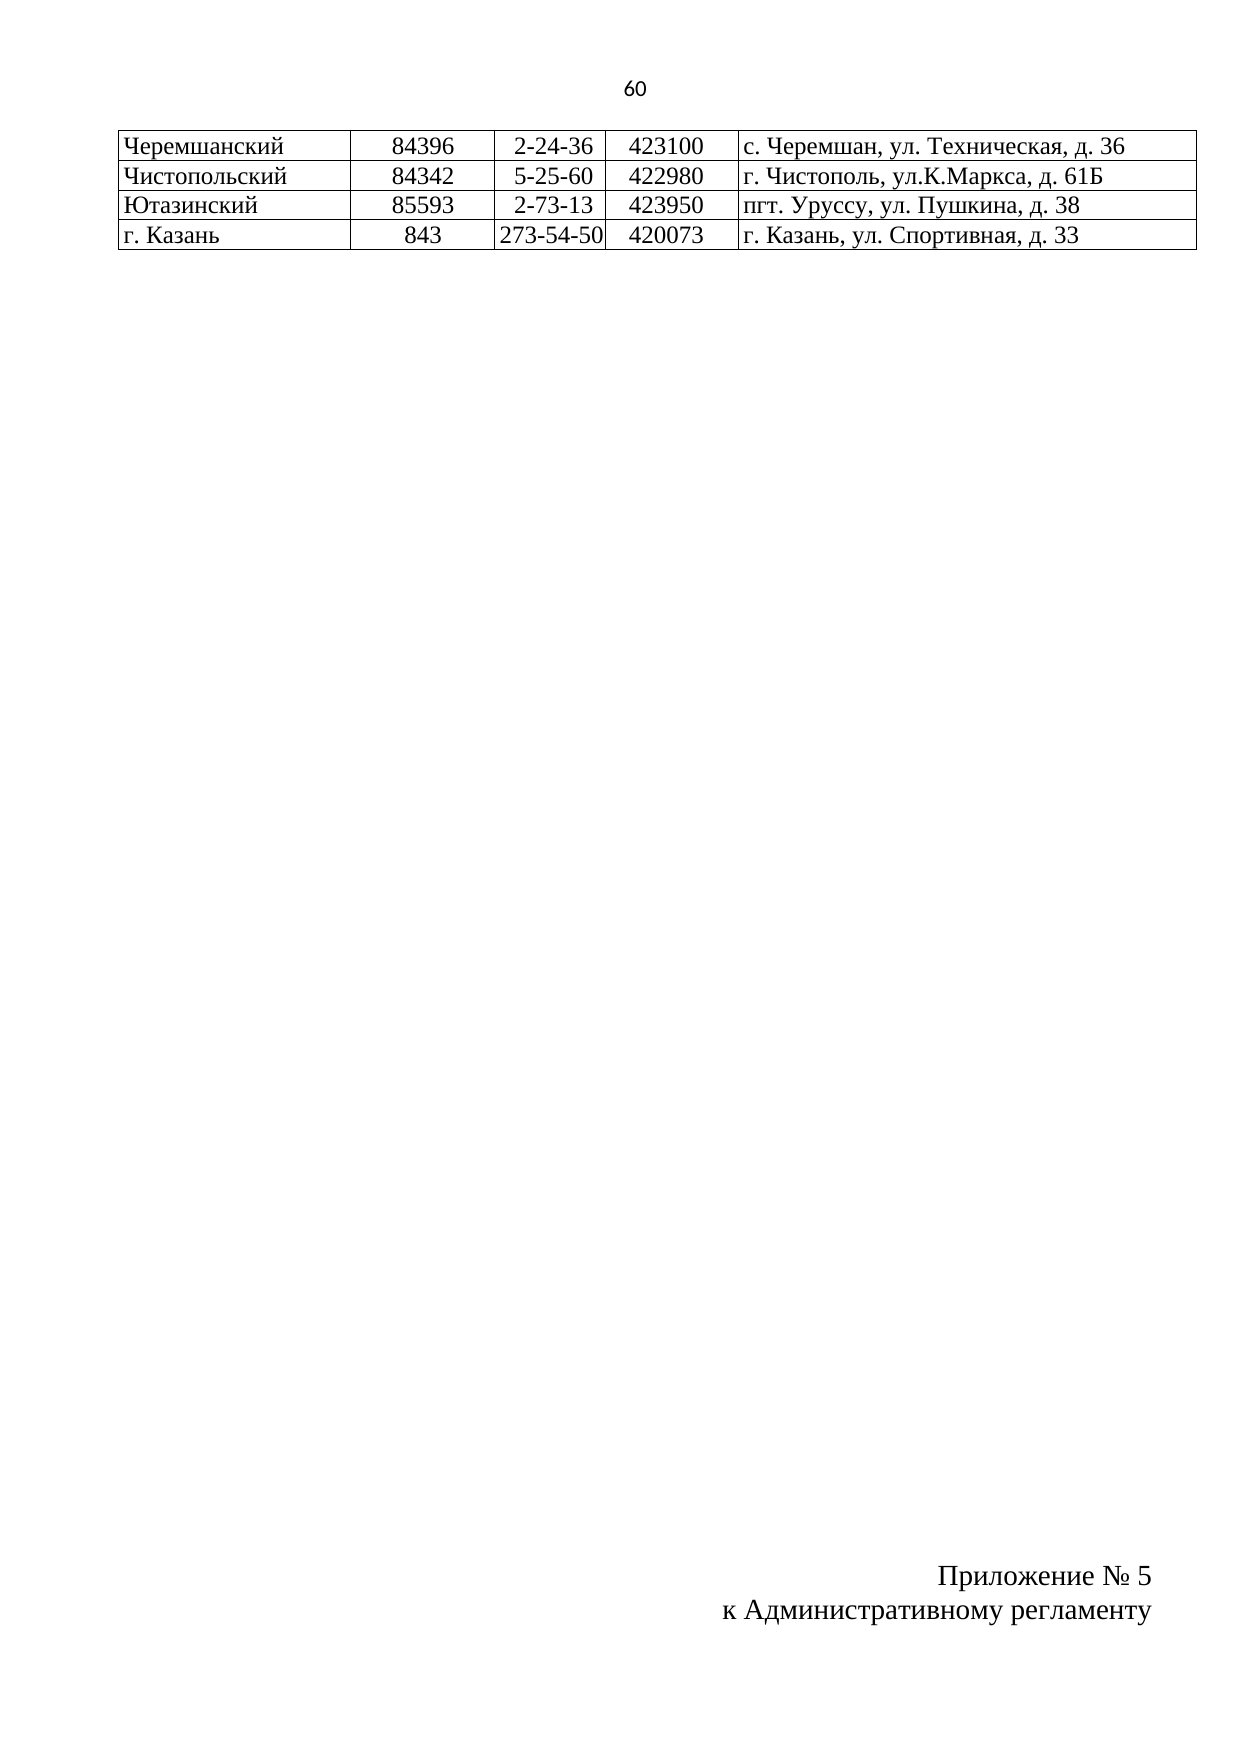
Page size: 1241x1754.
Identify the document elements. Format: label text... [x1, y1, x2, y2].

table_cell г. Чистополь, ул.К.Маркса, д. 61Б [739, 161, 1196, 189]
table_cell 2-24-36 [495, 131, 605, 160]
table_cell Черемшанский [119, 131, 350, 160]
text Приложение № 5 [118, 1558, 1152, 1592]
table_cell 84396 [351, 131, 494, 160]
table_cell с. Черемшан, ул. Техническая, д. 36 [739, 131, 1196, 160]
table_cell Чистопольский [119, 161, 350, 189]
table_cell 85593 [351, 191, 494, 219]
table_cell 422980 [606, 161, 738, 189]
text к Административному регламенту [413, 1592, 1152, 1625]
table_cell г. Казань, ул. Спортивная, д. 33 [739, 220, 1196, 249]
table_cell 2-73-13 [495, 191, 605, 219]
table_cell пгт. Уруссу, ул. Пушкина, д. 38 [739, 191, 1196, 219]
table_cell 420073 [606, 220, 738, 249]
table_cell Ютазинский [119, 191, 350, 219]
table_cell 423950 [606, 191, 738, 219]
table_cell г. Казань [119, 220, 350, 249]
table_cell 273-54-50 [495, 220, 605, 249]
table_cell 5-25-60 [495, 161, 605, 189]
table_cell 423100 [606, 131, 738, 160]
table_cell 843 [351, 220, 494, 249]
table_cell 84342 [351, 161, 494, 189]
